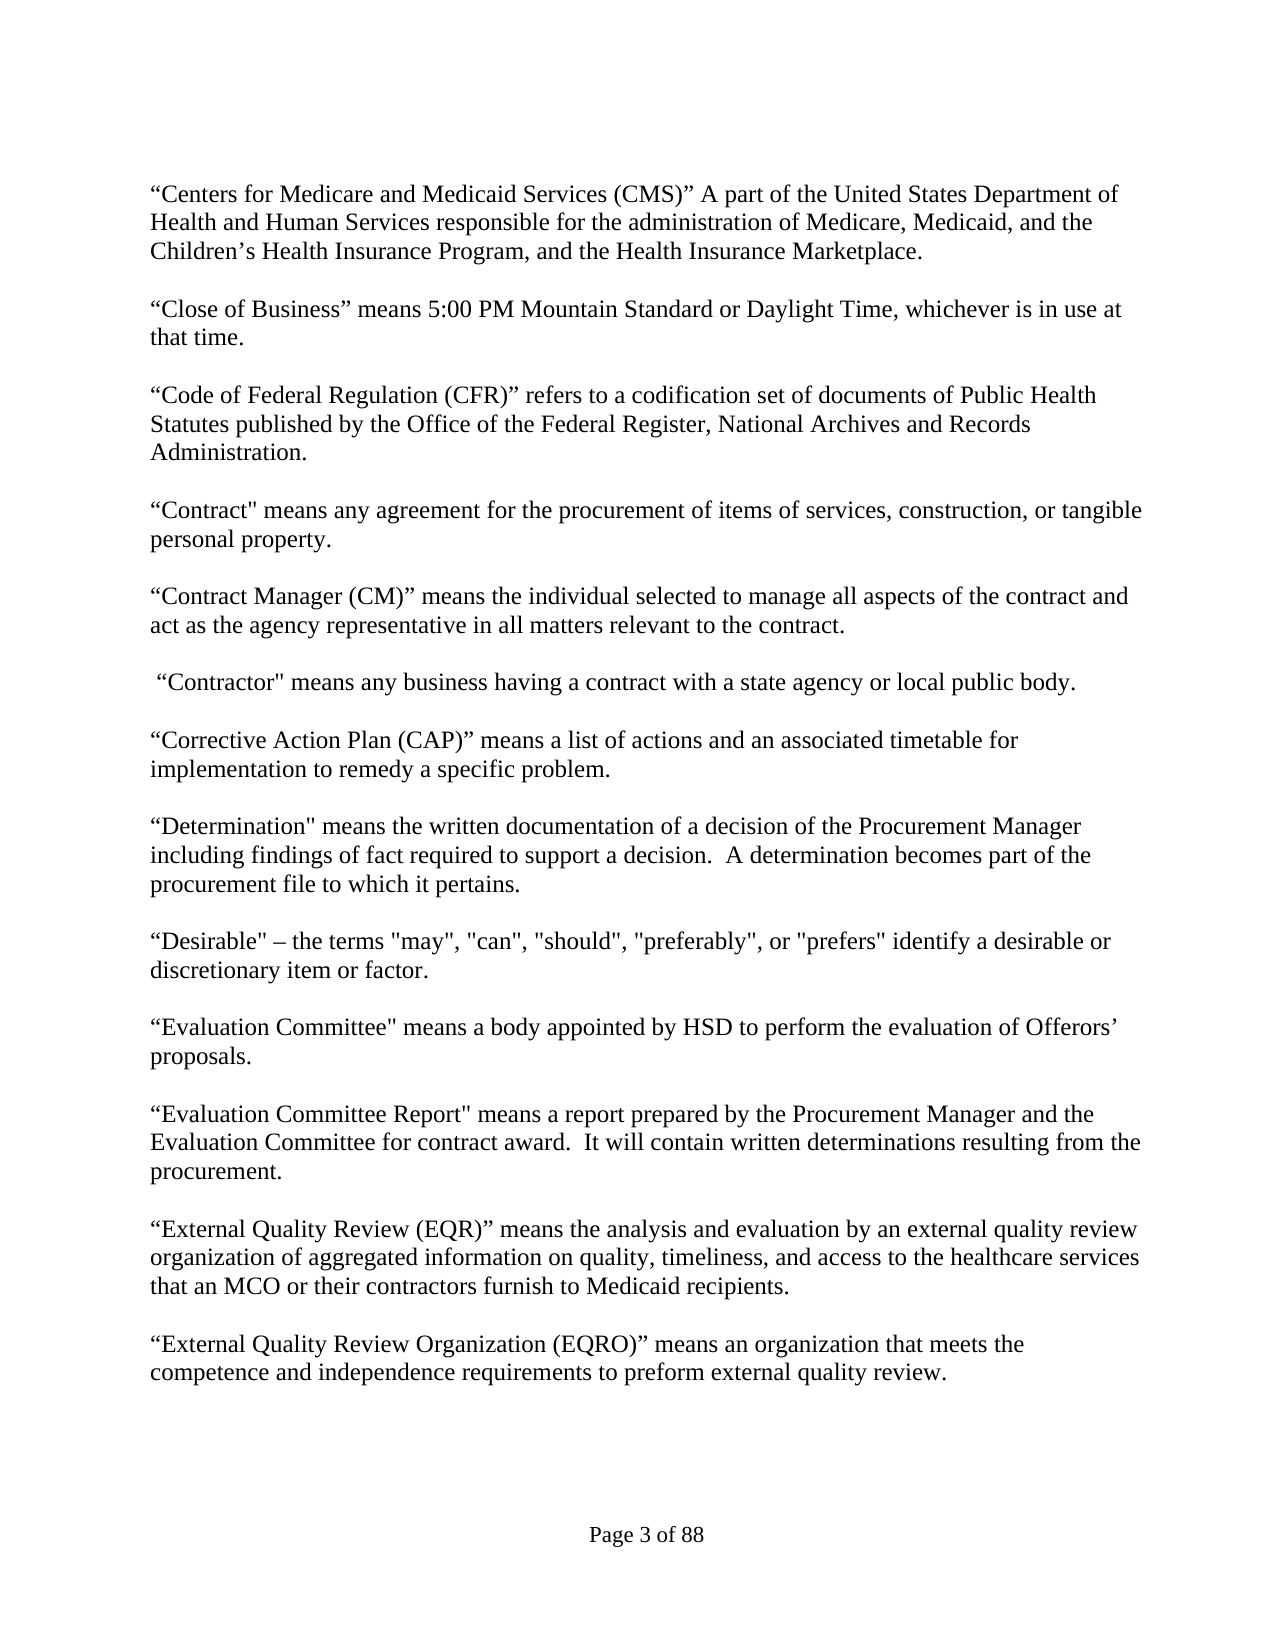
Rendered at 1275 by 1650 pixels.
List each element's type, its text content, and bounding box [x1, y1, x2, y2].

text “Centers for Medicare and Medicaid Services (CMS)” A part of the United States Department of Health and Human Services responsible for the administration of Medicare, Medicaid, and the Children’s Health Insurance Program, and the Health Insurance Marketplace. [150, 179, 1143, 265]
text “Corrective Action Plan (CAP)” means a list of actions and an associated timetable for implementation to remedy a specific problem. [150, 725, 1143, 782]
text “External Quality Review (EQR)” means the analysis and evaluation by an external quality review organization of aggregated information on quality, timeliness, and access to the healthcare services that an MCO or their contractors furnish to Medicaid recipients. [150, 1214, 1143, 1300]
text “Contract" means any agreement for the procurement of items of services, construction, or tangible personal property. [150, 495, 1143, 552]
text “External Quality Review Organization (EQRO)” means an organization that meets the competence and independence requirements to preform external quality review. [150, 1329, 1143, 1386]
text “Contract Manager (CM)” means the individual selected to manage all aspects of the contract and act as the agency representative in all matters relevant to the contract. [150, 581, 1143, 639]
text “Determination" means the written documentation of a decision of the Procurement Manager including findings of fact required to support a decision. A determination becomes part of the procurement file to which it pertains. [150, 811, 1143, 897]
text “Desirable" – the terms "may", "can", "should", "preferably", or "prefers" identify a desirable or discretionary item or factor. [150, 926, 1143, 984]
text “Code of Federal Regulation (CFR)” refers to a codification set of documents of Public Health Statutes published by the Office of the Federal Register, National Archives and Records Administration. [150, 380, 1143, 466]
text “Close of Business” means 5:00 PM Mountain Standard or Daylight Time, whichever is in use at that time. [150, 294, 1143, 351]
text “Contractor" means any business having a contract with a state agency or local public body. [150, 667, 1143, 696]
text “Evaluation Committee Report" means a report prepared by the Procurement Manager and the Evaluation Committee for contract award. It will contain written determinations resulting from the procurement. [150, 1099, 1143, 1185]
text “Evaluation Committee" means a body appointed by HSD to perform the evaluation of Offerors’ proposals. [150, 1012, 1143, 1070]
